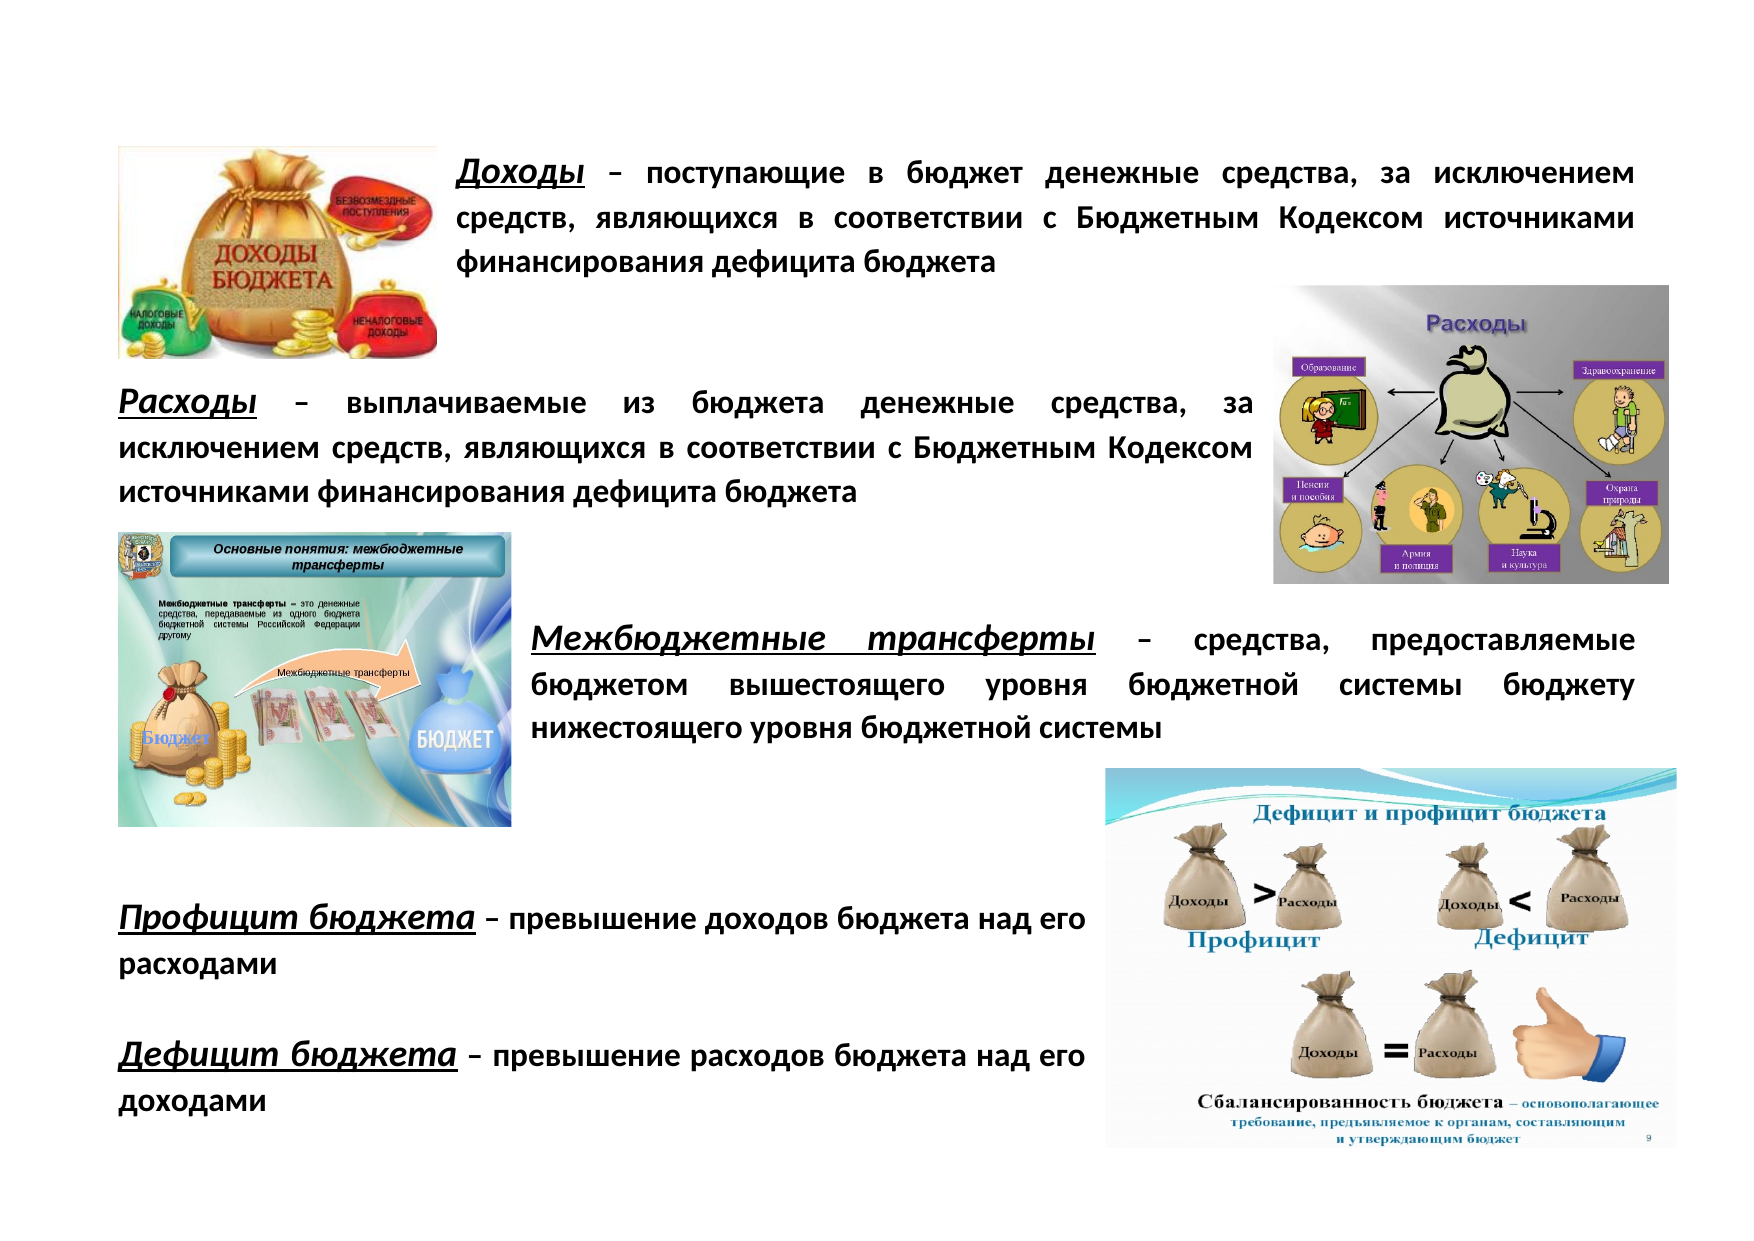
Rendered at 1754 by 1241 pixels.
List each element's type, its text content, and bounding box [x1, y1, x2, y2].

text Доходы – поступающие в бюджет денежные средства, за исключением средств, являющихся в соответствии с Бюджетным Кодексом источниками финансирования дефицита бюджета [437, 147, 1636, 281]
picture [1271, 285, 1669, 583]
text Дефицит бюджета – превышение расходов бюджета над его доходами [118, 1030, 1104, 1120]
picture [118, 146, 437, 359]
text Профицит бюджета – превышение доходов бюджета над его расходами [118, 893, 1104, 983]
text Расходы – выплачиваемые из бюджета денежные средства, за исключением средств, являющихся в соответствии с Бюджетным Кодексом источниками финансирования дефицита бюджета [118, 377, 1271, 511]
text Межбюджетные трансферты – средства, предоставляемые бюджетом вышестоящего уровня бюджетной системы бюджету нижестоящего уровня бюджетной системы [512, 613, 1636, 747]
picture [118, 532, 512, 827]
picture [1104, 768, 1676, 1147]
